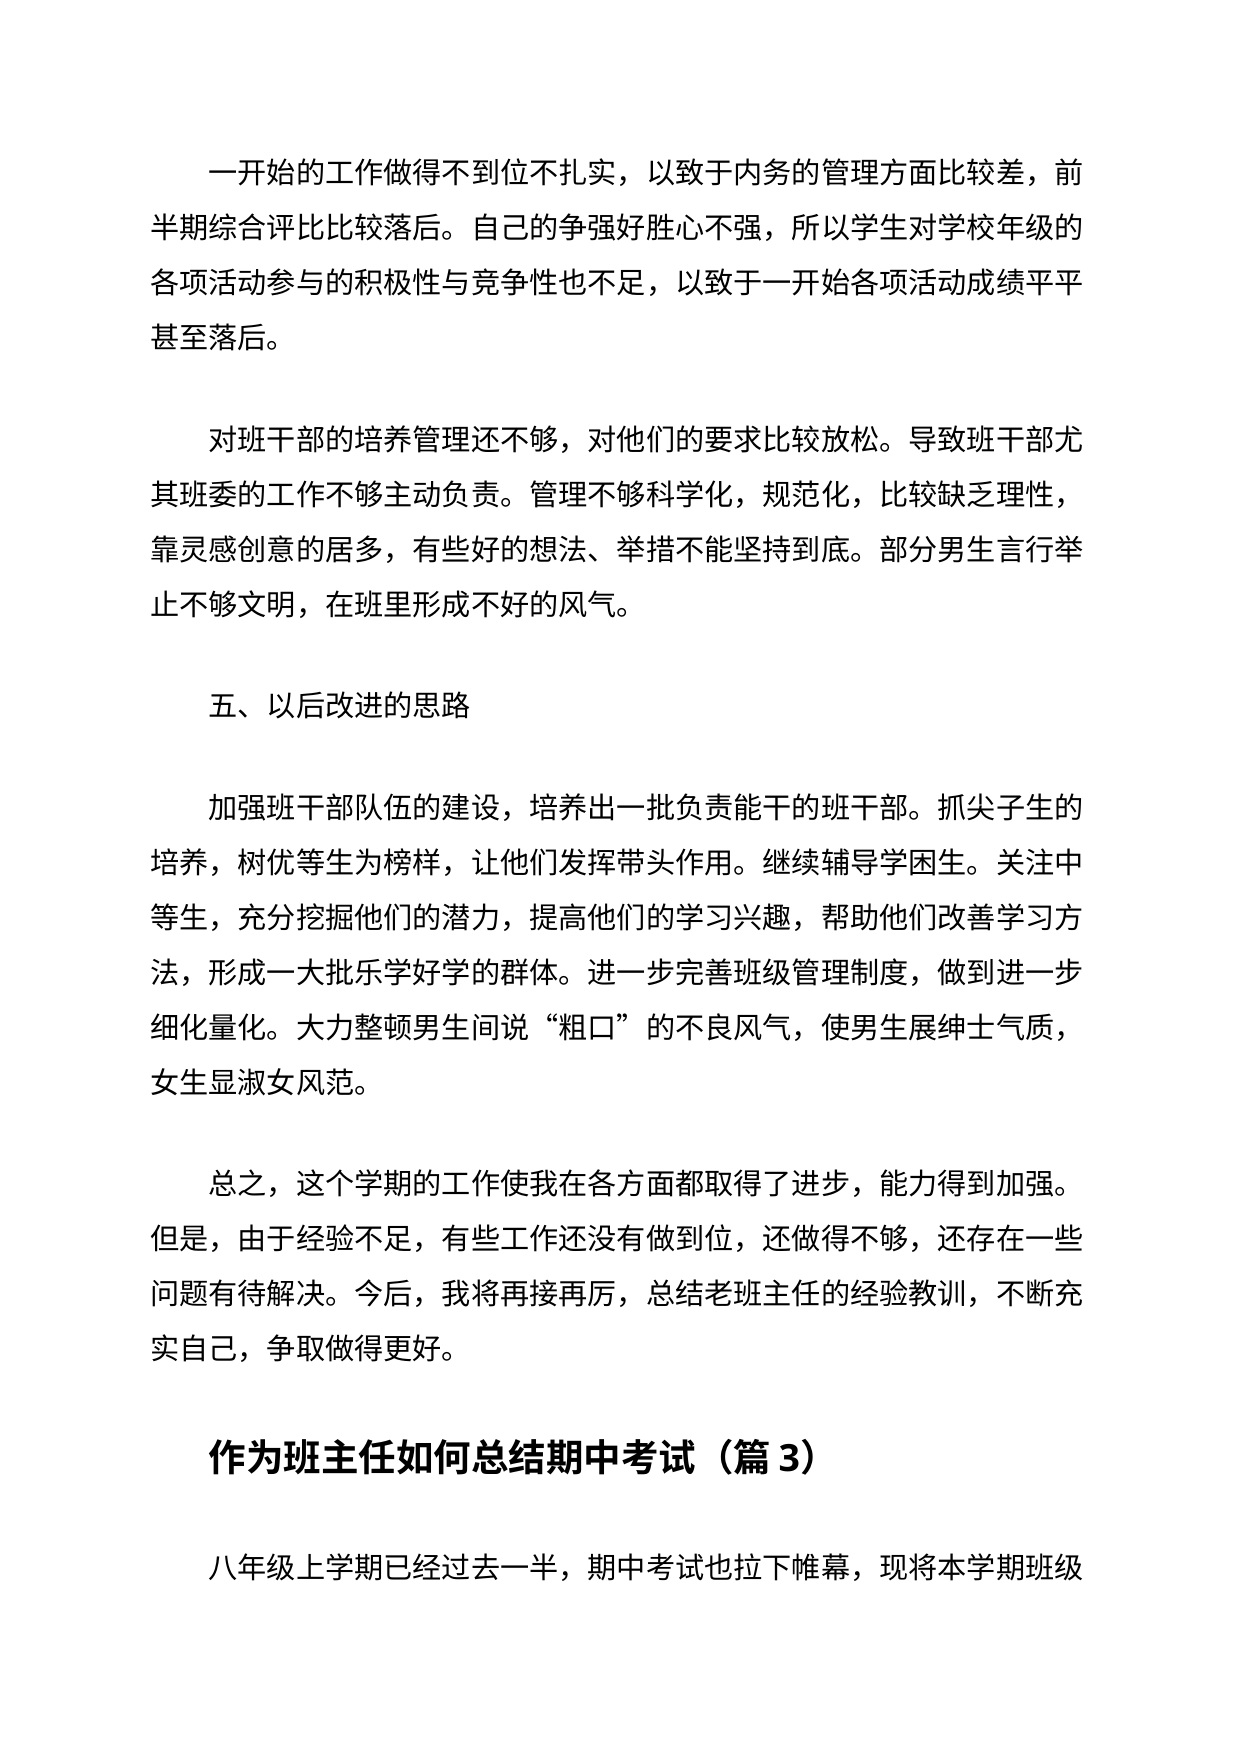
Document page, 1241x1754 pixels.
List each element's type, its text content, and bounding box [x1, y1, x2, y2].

text 五、以后改进的思路 [150, 683, 1090, 725]
text 对班干部的培养管理还不够，对他们的要求比较放松。导致班干部尤其班委的工作不够主动负责。管理不够科学化，规范化，比较缺乏理性，靠灵感创意的居多，有些好的想法、举措不能坚持到底。部分男生言行举止不够文明，在班里形成不好的风气。 [150, 416, 1090, 623]
text 总之，这个学期的工作使我在各方面都取得了进步，能力得到加强。但是，由于经验不足，有些工作还没有做到位，还做得不够，还存在一些问题有待解决。今后，我将再接再厉，总结老班主任的经验教训，不断充实自己，争取做得更好。 [150, 1161, 1090, 1368]
text 一开始的工作做得不到位不扎实，以致于内务的管理方面比较差，前半期综合评比比较落后。自己的争强好胜心不强，所以学生对学校年级的各项活动参与的积极性与竞争性也不足，以致于一开始各项活动成绩平平甚至落后。 [150, 150, 1090, 357]
text 作为班主任如何总结期中考试（篇3） [150, 1427, 1090, 1482]
text 加强班干部队伍的建设，培养出一批负责能干的班干部。抓尖子生的培养，树优等生为榜样，让他们发挥带头作用。继续辅导学困生。关注中等生，充分挖掘他们的潜力，提高他们的学习兴趣，帮助他们改善学习方法，形成一大批乐学好学的群体。进一步完善班级管理制度，做到进一步细化量化。大力整顿男生间说“粗口”的不良风气，使男生展绅士气质，女生显淑女风范。 [150, 785, 1090, 1101]
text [150, 1545, 1090, 1587]
